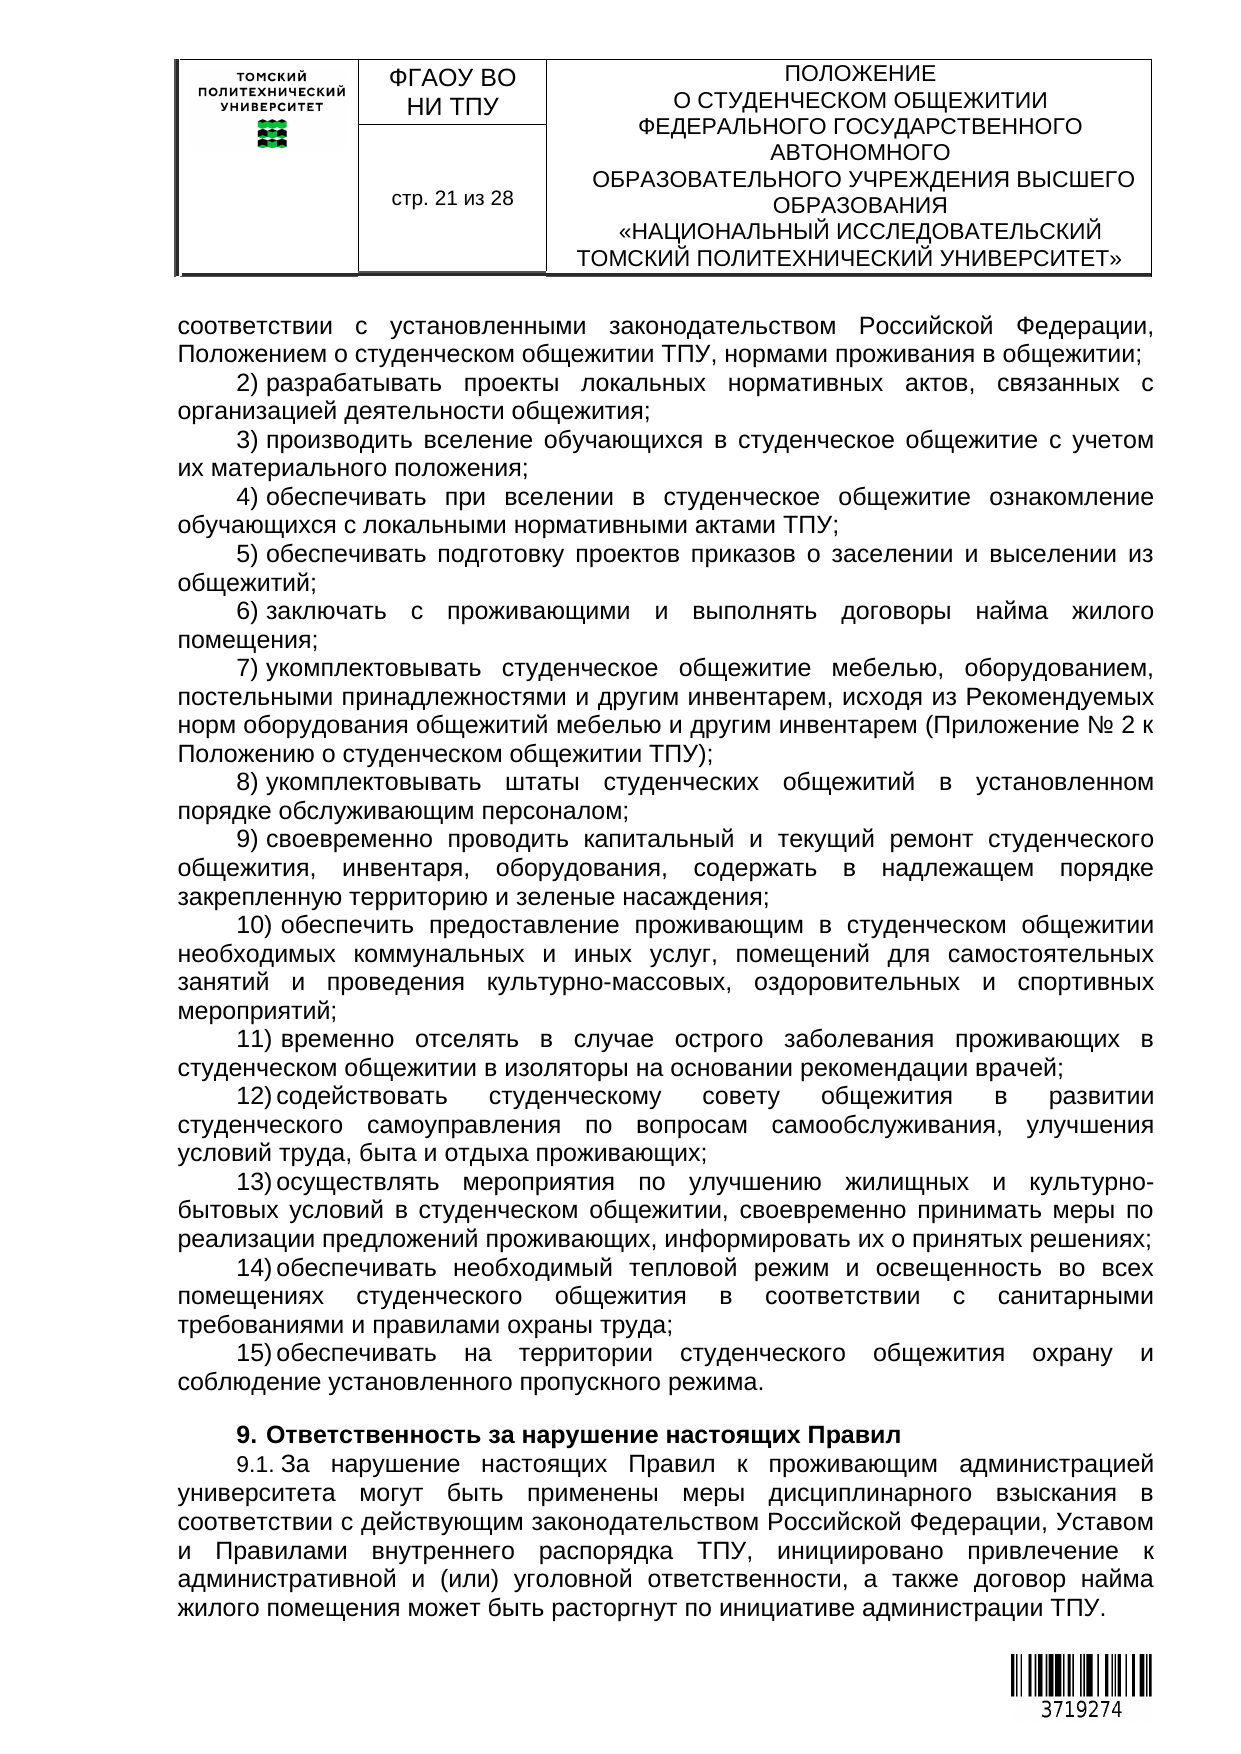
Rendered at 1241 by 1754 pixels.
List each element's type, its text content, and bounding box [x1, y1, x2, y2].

list осуществлять мероприятия по улучшению жилищных и культурно-бытовых условий в студенческом общежитии, своевременно принимать меры по реализации предложений проживающих, информировать их о принятых решениях; [177, 1168, 1155, 1253]
picture [188, 66, 350, 150]
list обеспечить предоставление проживающим в студенческом общежитии необходимых коммунальных и иных услуг, помещений для самостоятельных занятий и проведения культурно-массовых, оздоровительных и спортивных мероприятий; [177, 911, 1155, 1025]
picture [1011, 1654, 1152, 1725]
list укомплектовывать штаты студенческих общежитий в установленном порядке обслуживающим персоналом; [177, 768, 1155, 825]
list производить вселение обучающихся в студенческое общежитие с учетом их материального положения; [177, 426, 1155, 483]
list укомплектовывать студенческое общежитие мебелью, оборудованием, постельными принадлежностями и другим инвентарем, исходя из Рекомендуемых норм оборудования общежитий мебелью и другим инвентарем (Приложение № 2 к Положению о студенческом общежитии ТПУ); [177, 654, 1155, 768]
list Ответственность за нарушение настоящих Правил [177, 1421, 1155, 1449]
list своевременно проводить капитальный и текущий ремонт студенческого общежития, инвентаря, оборудования, содержать в надлежащем порядке закрепленную территорию и зеленые насаждения; [177, 825, 1155, 911]
list разрабатывать проекты локальных нормативных актов, связанных с организацией деятельности общежития; [177, 368, 1155, 426]
list обеспечивать подготовку проектов приказов о заселении и выселении из общежитий; [177, 540, 1155, 597]
list содействовать студенческому совету общежития в развитии студенческого самоуправления по вопросам самообслуживания, улучшения условий труда, быта и отдыха проживающих; [177, 1082, 1155, 1168]
list обеспечивать на территории студенческого общежития охрану и соблюдение установленного пропускного режима. [177, 1339, 1155, 1396]
list обеспечивать при вселении в студенческое общежитие ознакомление обучающихся с локальными нормативными актами ТПУ; [177, 483, 1155, 540]
list временно отселять в случае острого заболевания проживающих в студенческом общежитии в изоляторы на основании рекомендации врачей; [177, 1025, 1155, 1082]
list обеспечивать необходимый тепловой режим и освещенность во всех помещениях студенческого общежития в соответствии с санитарными требованиями и правилами охраны труда; [177, 1253, 1155, 1339]
list заключать с проживающими и выполнять договоры найма жилого помещения; [177, 597, 1155, 654]
list За нарушение настоящих Правил к проживающим администрацией университета могут быть применены меры дисциплинарного взыскания в соответствии с действующим законодательством Российской Федерации, Уставом и Правилами внутреннего распорядка ТПУ, инициировано привлечение к административной и (или) уголовной ответственности, а также договор найма жилого помещения может быть расторгнут по инициативе администрации ТПУ. [177, 1449, 1155, 1622]
